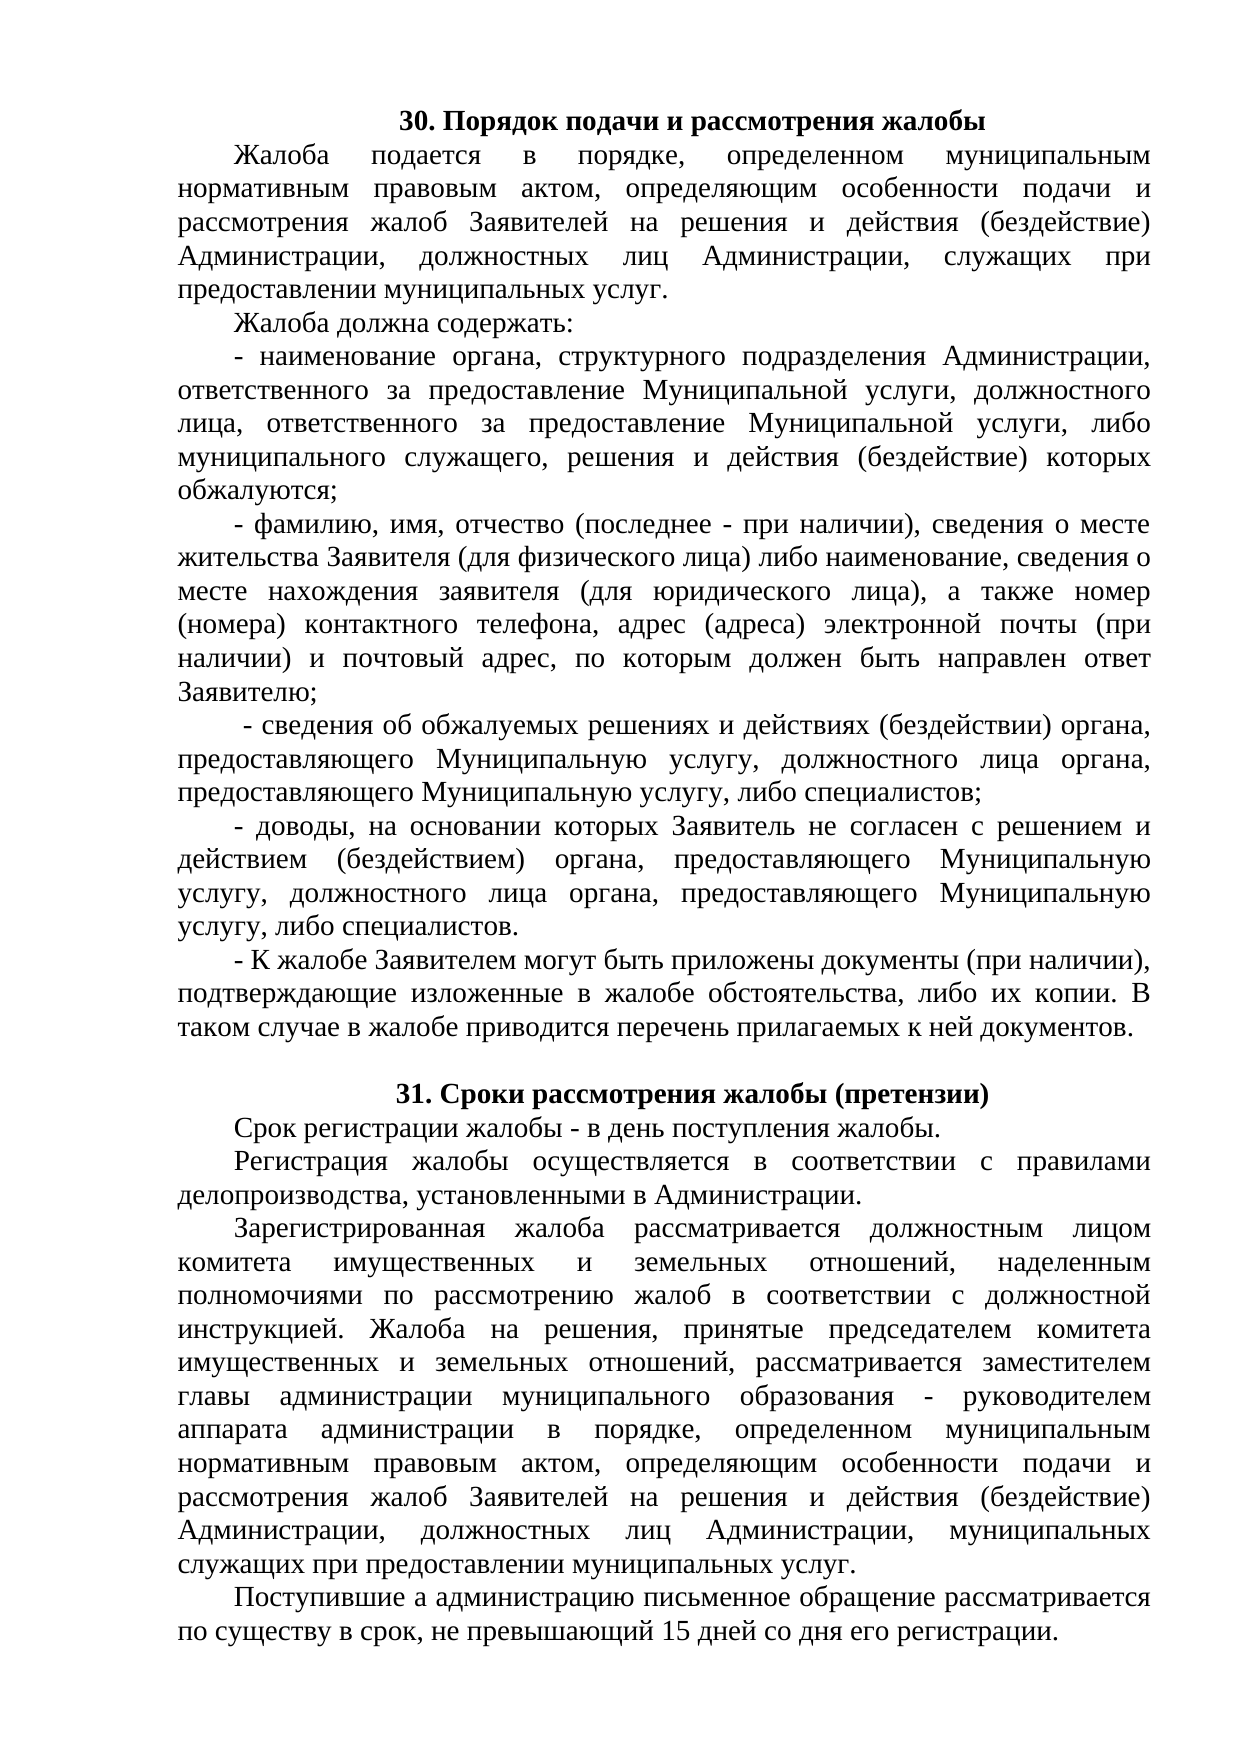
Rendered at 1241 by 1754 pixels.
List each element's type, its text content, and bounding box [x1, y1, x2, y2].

text Регистрация жалобы осуществляется в соответствии с правилами делопроизводства, установленными в Администрации. [177, 1143, 1152, 1210]
text 30. Порядок подачи и рассмотрения жалобы [177, 103, 1152, 137]
text Жалоба подается в порядке, определенном муниципальным нормативным правовым актом, определяющим особенности подачи и рассмотрения жалоб Заявителей на решения и действия (бездействие) Администрации, должностных лиц Администрации, служащих при предоставлении муниципальных услуг. [177, 137, 1152, 305]
text 31. Сроки рассмотрения жалобы (претензии) [177, 1076, 1152, 1110]
text - наименование органа, структурного подразделения Администрации, ответственного за предоставление Муниципальной услуги, должностного лица, ответственного за предоставление Муниципальной услуги, либо муниципального служащего, решения и действия (бездействие) которых обжалуются; [177, 338, 1152, 506]
text Жалоба должна содержать: [177, 305, 1152, 338]
text Зарегистрированная жалоба рассматривается должностным лицом комитета имущественных и земельных отношений, наделенным полномочиями по рассмотрению жалоб в соответствии с должностной инструкцией. Жалоба на решения, принятые председателем комитета имущественных и земельных отношений, рассматривается заместителем главы администрации муниципального образования - руководителем аппарата администрации в порядке, определенном муниципальным нормативным правовым актом, определяющим особенности подачи и рассмотрения жалоб Заявителей на решения и действия (бездействие) Администрации, должностных лиц Администрации, муниципальных служащих при предоставлении муниципальных услуг. [177, 1210, 1152, 1579]
text - фамилию, имя, отчество (последнее - при наличии), сведения о месте жительства Заявителя (для физического лица) либо наименование, сведения о месте нахождения заявителя (для юридического лица), а также номер (номера) контактного телефона, адрес (адреса) электронной почты (при наличии) и почтовый адрес, по которым должен быть направлен ответ Заявителю; [177, 506, 1152, 707]
text - К жалобе Заявителем могут быть приложены документы (при наличии), подтверждающие изложенные в жалобе обстоятельства, либо их копии. В таком случае в жалобе приводится перечень прилагаемых к ней документов. [177, 942, 1152, 1043]
text Срок регистрации жалобы - в день поступления жалобы. [177, 1110, 1152, 1143]
text - доводы, на основании которых Заявитель не согласен с решением и действием (бездействием) органа, предоставляющего Муниципальную услугу, должностного лица органа, предоставляющего Муниципальную услугу, либо специалистов. [177, 808, 1152, 942]
text - сведения об обжалуемых решениях и действиях (бездействии) органа, предоставляющего Муниципальную услугу, должностного лица органа, предоставляющего Муниципальную услугу, либо специалистов; [177, 707, 1152, 808]
text Поступившие а администрацию письменное обращение рассматривается по существу в срок, не превышающий 15 дней со дня его регистрации. [177, 1579, 1152, 1646]
